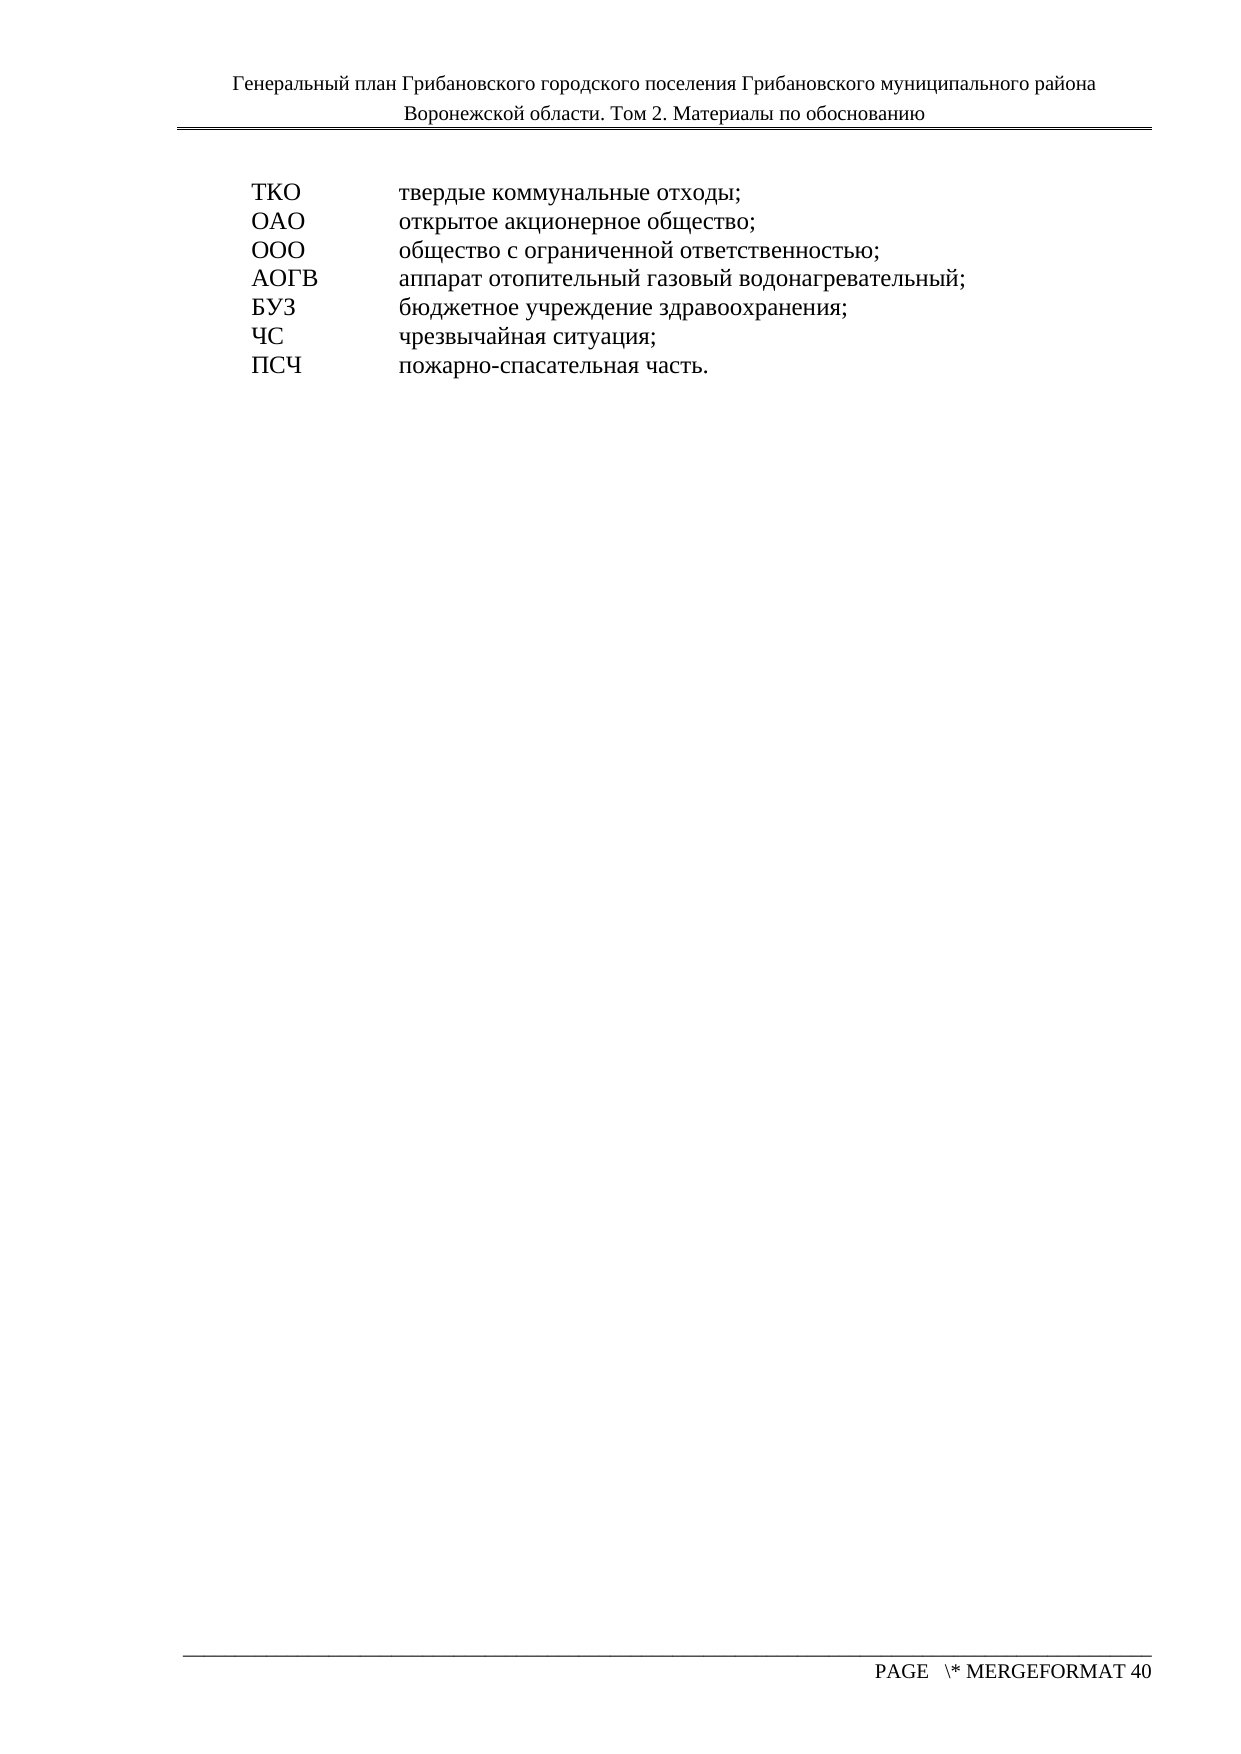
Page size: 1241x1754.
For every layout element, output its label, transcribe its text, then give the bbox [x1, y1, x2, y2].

text ОАО открытое акционерное общество; [177, 206, 1152, 235]
text ПСЧ пожарно-спасательная часть. [177, 350, 1152, 378]
text БУЗ бюджетное учреждение здравоохранения; [177, 292, 1152, 321]
text ТКО твердые коммунальные отходы; [177, 177, 1152, 206]
text ООО общество с ограниченной ответственностью; [177, 235, 1152, 263]
text ЧС чрезвычайная ситуация; [177, 321, 1152, 350]
text АОГВ аппарат отопительный газовый водонагревательный; [177, 263, 1152, 292]
